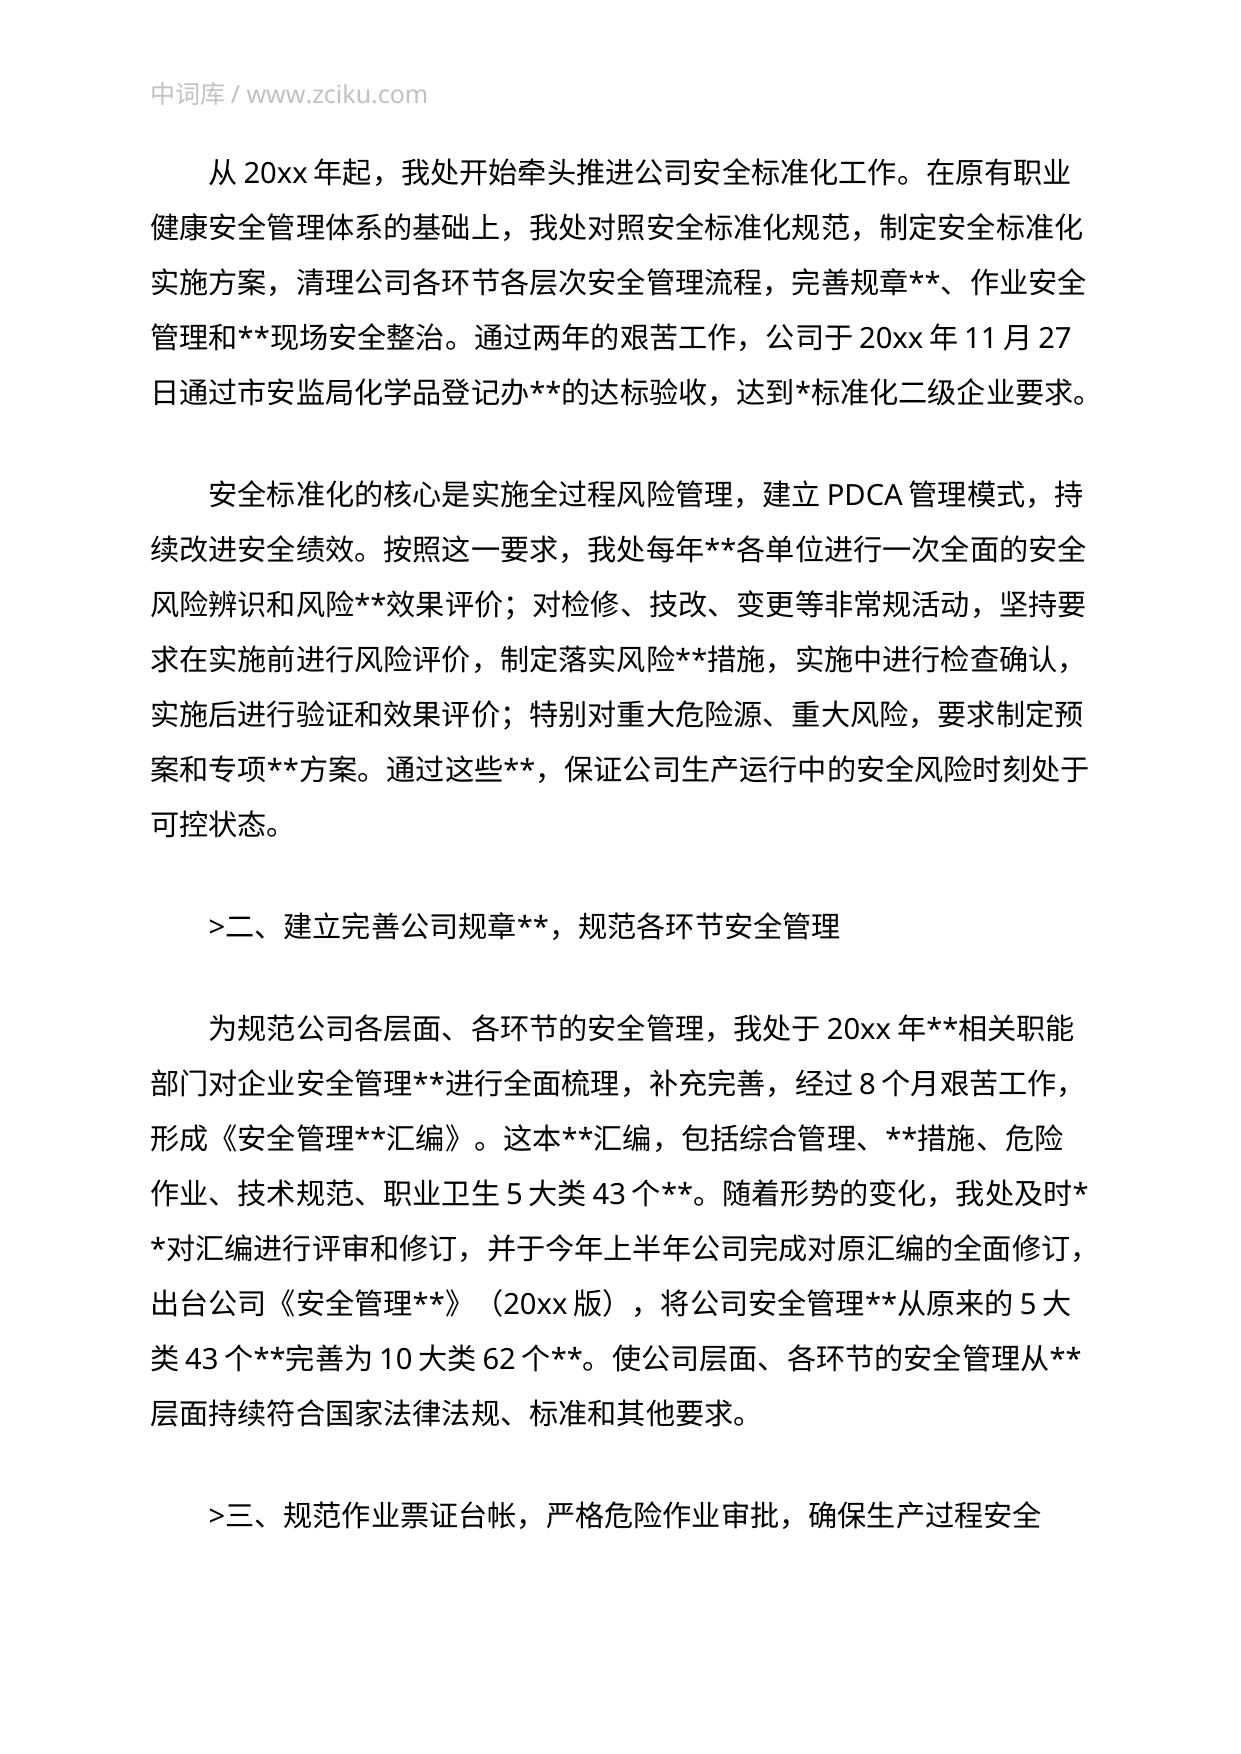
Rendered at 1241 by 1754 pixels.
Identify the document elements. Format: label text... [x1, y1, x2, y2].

text >二、建立完善公司规章**，规范各环节安全管理 [150, 903, 1090, 946]
text >三、规范作业票证台帐，严格危险作业审批，确保生产过程安全 [150, 1492, 1090, 1535]
text 从20xx年起，我处开始牵头推进公司安全标准化工作。在原有职业健康安全管理体系的基础上，我处对照安全标准化规范，制定安全标准化实施方案，清理公司各环节各层次安全管理流程，完善规章**、作业安全管理和**现场安全整治。通过两年的艰苦工作，公司于20xx年11月27日通过市安监局化学品登记办**的达标验收，达到*标准化二级企业要求。 [150, 150, 1090, 412]
text 为规范公司各层面、各环节的安全管理，我处于20xx年**相关职能部门对企业安全管理**进行全面梳理，补充完善，经过8个月艰苦工作，形成《安全管理**汇编》。这本**汇编，包括综合管理、**措施、危险作业、技术规范、职业卫生5大类43个**。随着形势的变化，我处及时**对汇编进行评审和修订，并于今年上半年公司完成对原汇编的全面修订，出台公司《安全管理**》（20xx版），将公司安全管理**从原来的5大类43个**完善为10大类62个**。使公司层面、各环节的安全管理从**层面持续符合国家法律法规、标准和其他要求。 [150, 1006, 1090, 1433]
text 安全标准化的核心是实施全过程风险管理，建立PDCA管理模式，持续改进安全绩效。按照这一要求，我处每年**各单位进行一次全面的安全风险辨识和风险**效果评价；对检修、技改、变更等非常规活动，坚持要求在实施前进行风险评价，制定落实风险**措施，实施中进行检查确认，实施后进行验证和效果评价；特别对重大危险源、重大风险，要求制定预案和专项**方案。通过这些**，保证公司生产运行中的安全风险时刻处于可控状态。 [150, 472, 1090, 844]
